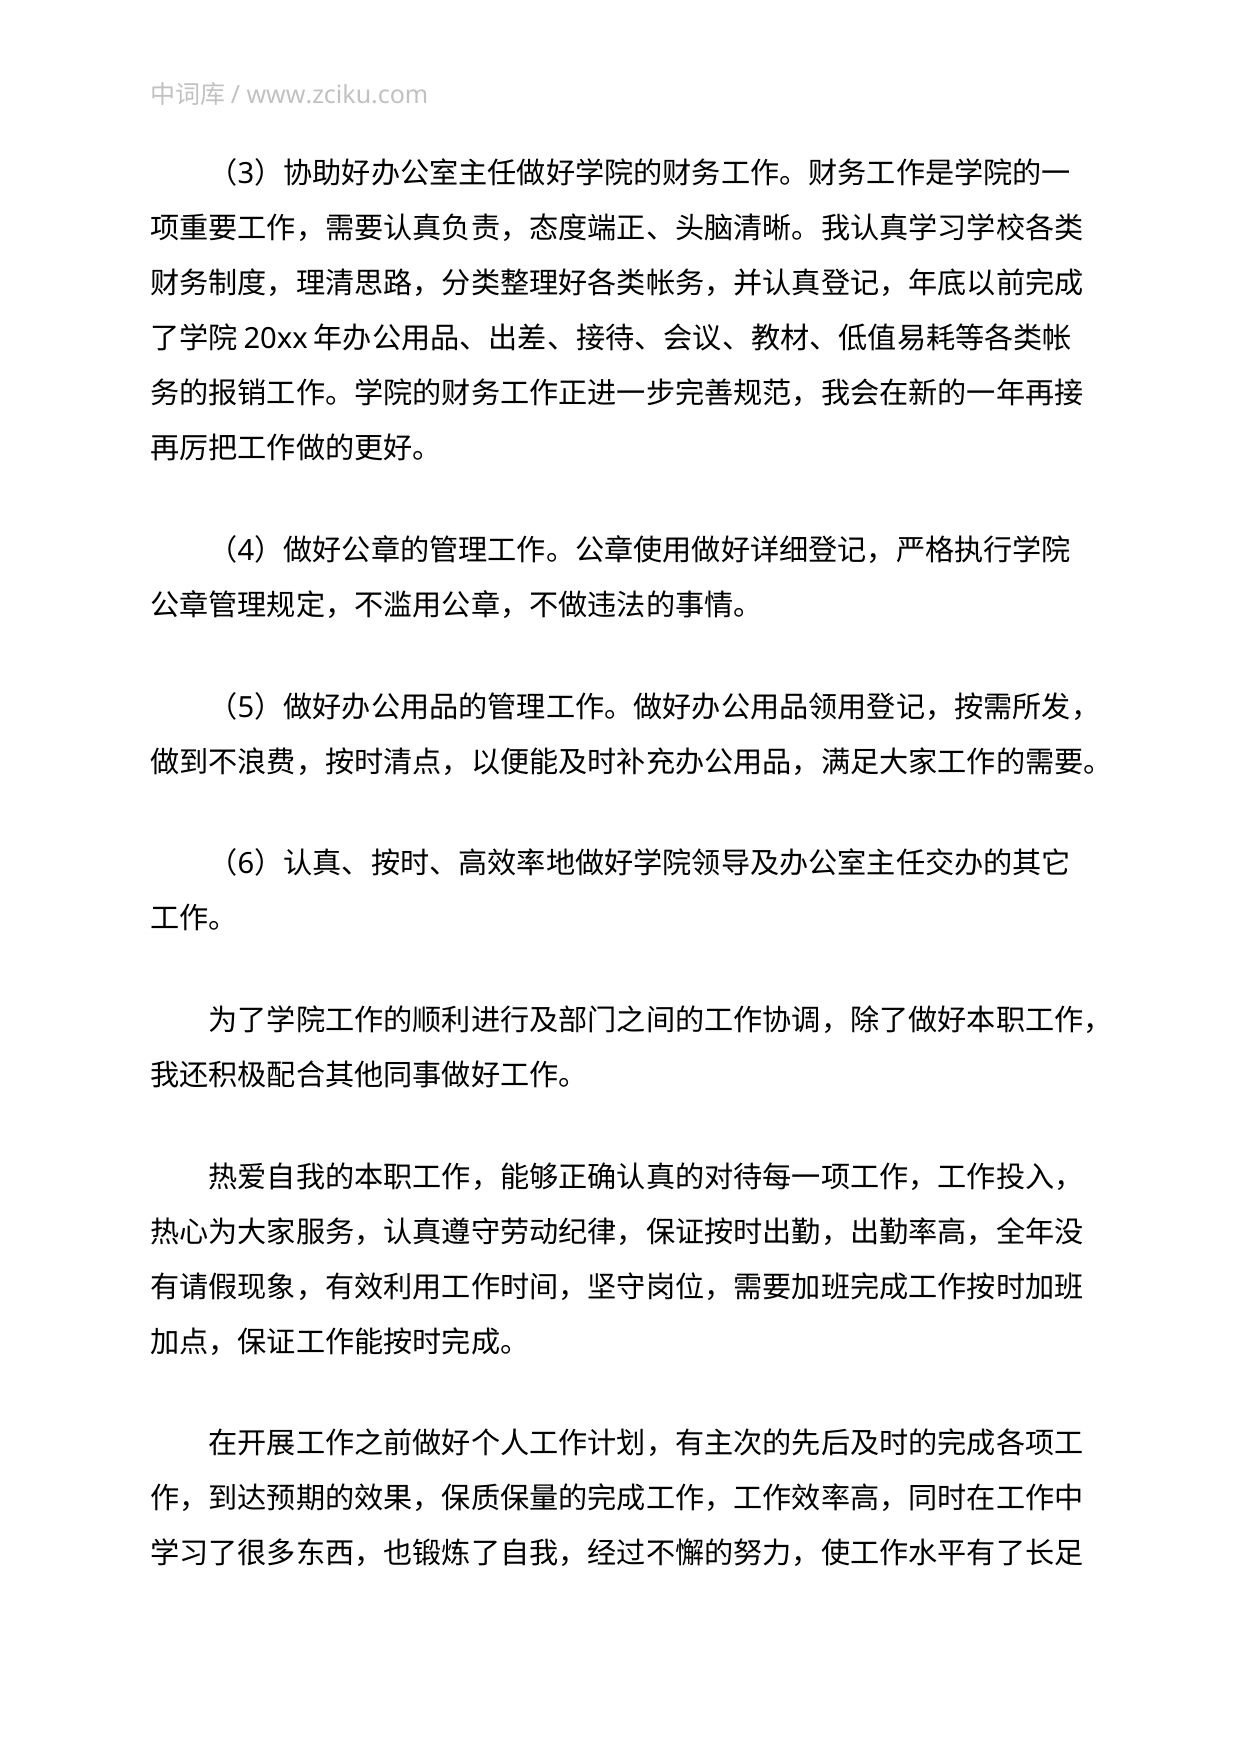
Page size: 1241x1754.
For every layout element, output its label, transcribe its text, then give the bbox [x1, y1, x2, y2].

text （6）认真、按时、高效率地做好学院领导及办公室主任交办的其它工作。 [150, 840, 1090, 937]
text （5）做好办公用品的管理工作。做好办公用品领用登记，按需所发，做到不浪费，按时清点，以便能及时补充办公用品，满足大家工作的需要。 [150, 683, 1090, 781]
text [150, 1420, 1090, 1572]
text （3）协助好办公室主任做好学院的财务工作。财务工作是学院的一项重要工作，需要认真负责，态度端正、头脑清晰。我认真学习学校各类财务制度，理清思路，分类整理好各类帐务，并认真登记，年底以前完成了学院20xx年办公用品、出差、接待、会议、教材、低值易耗等各类帐务的报销工作。学院的财务工作正进一步完善规范，我会在新的一年再接再厉把工作做的更好。 [150, 150, 1090, 467]
text 热爱自我的本职工作，能够正确认真的对待每一项工作，工作投入，热心为大家服务，认真遵守劳动纪律，保证按时出勤，出勤率高，全年没有请假现象，有效利用工作时间，坚守岗位，需要加班完成工作按时加班加点，保证工作能按时完成。 [150, 1153, 1090, 1360]
text （4）做好公章的管理工作。公章使用做好详细登记，严格执行学院公章管理规定，不滥用公章，不做违法的事情。 [150, 526, 1090, 624]
text 为了学院工作的顺利进行及部门之间的工作协调，除了做好本职工作，我还积极配合其他同事做好工作。 [150, 997, 1090, 1094]
